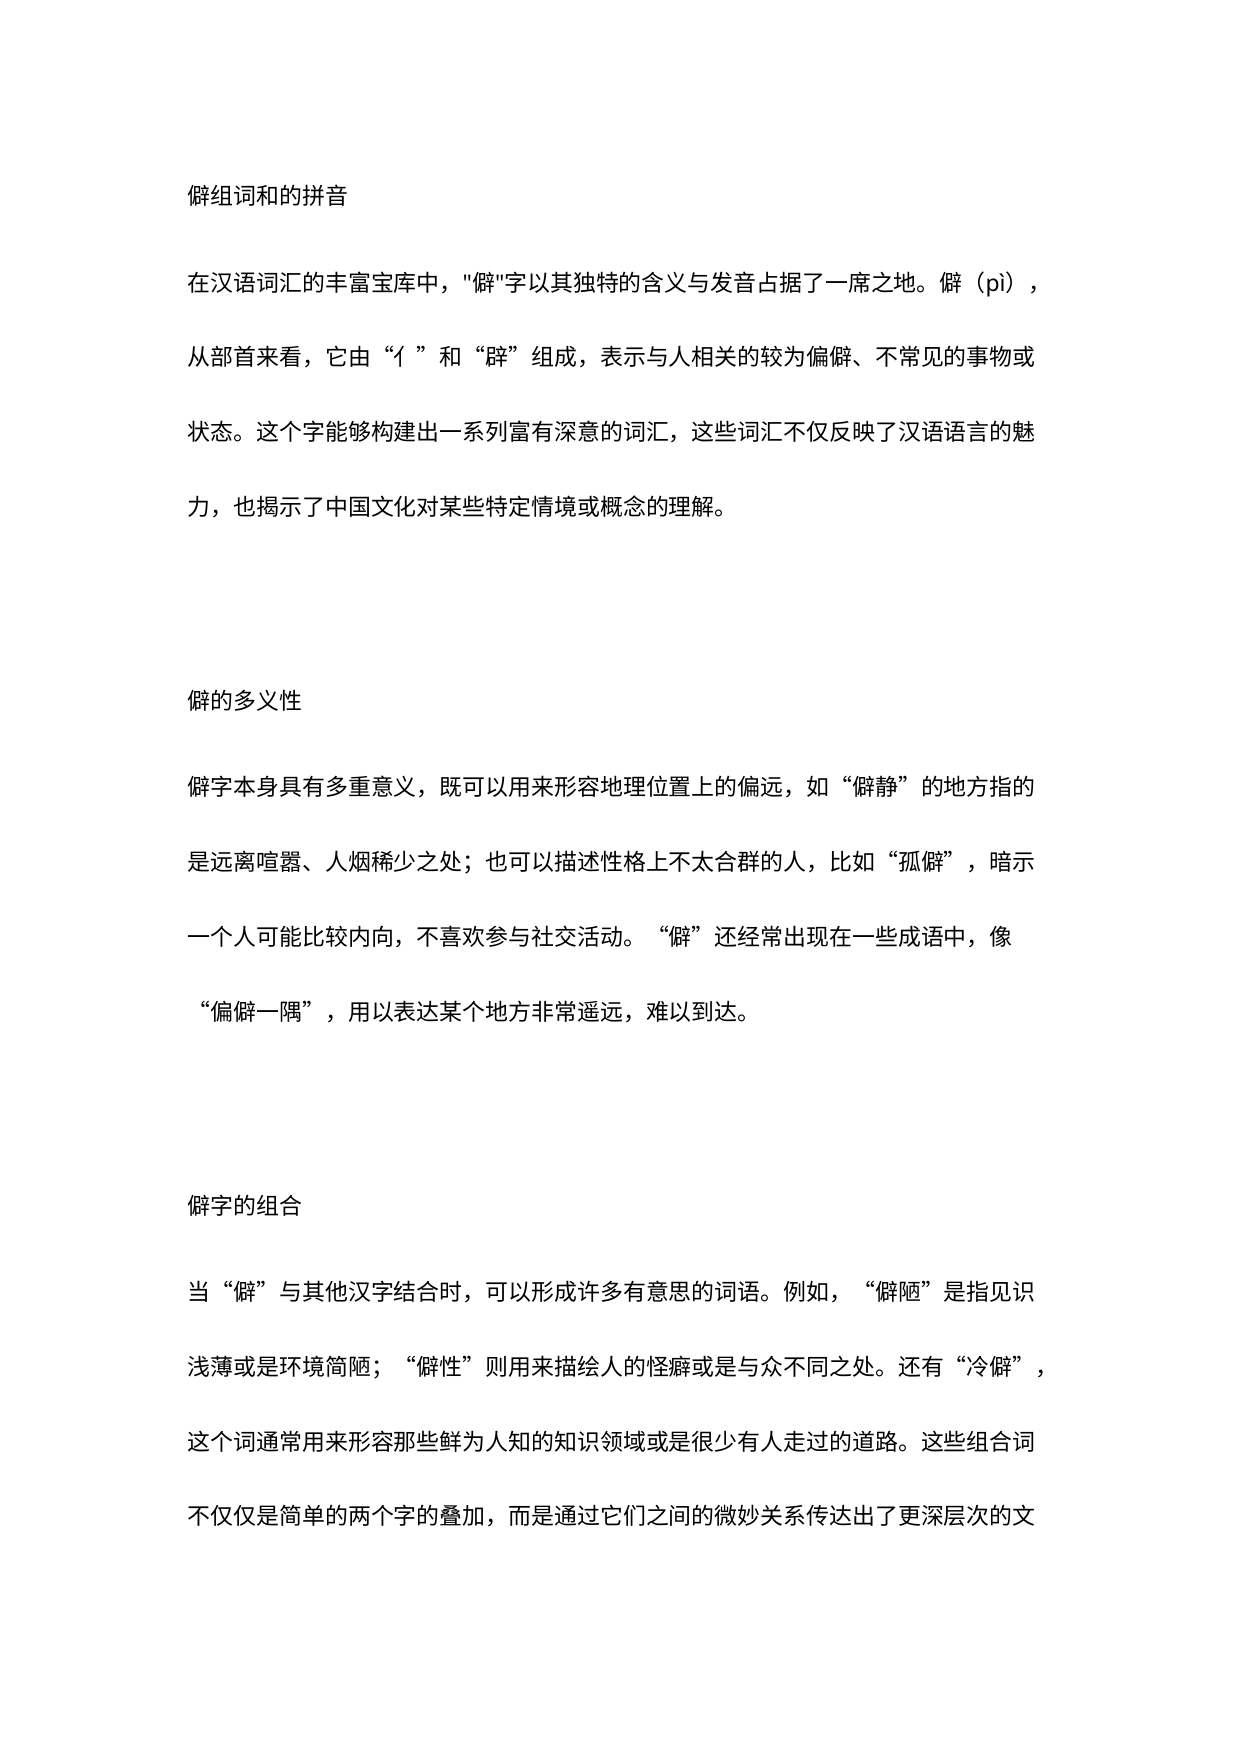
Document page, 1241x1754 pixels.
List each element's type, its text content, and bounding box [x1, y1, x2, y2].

text 僻字本身具有多重意义，既可以用来形容地理位置上的偏远，如“僻静”的地方指的是远离喧嚣、人烟稀少之处；也可以描述性格上不太合群的人，比如“孤僻”，暗示一个人可能比较内向，不喜欢参与社交活动。“僻”还经常出现在一些成语中，像“偏僻一隅”，用以表达某个地方非常遥远，难以到达。 [187, 753, 1053, 1042]
text 在汉语词汇的丰富宝库中，"僻"字以其独特的含义与发音占据了一席之地。僻（pì），从部首来看，它由“亻”和“辟”组成，表示与人相关的较为偏僻、不常见的事物或状态。这个字能够构建出一系列富有深意的词汇，这些词汇不仅反映了汉语语言的魅力，也揭示了中国文化对某些特定情境或概念的理解。 [187, 248, 1053, 538]
text 僻组词和的拼音 [187, 162, 1053, 227]
text 僻的多义性 [187, 667, 1053, 732]
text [187, 1258, 1053, 1547]
text 僻字的组合 [187, 1172, 1053, 1237]
